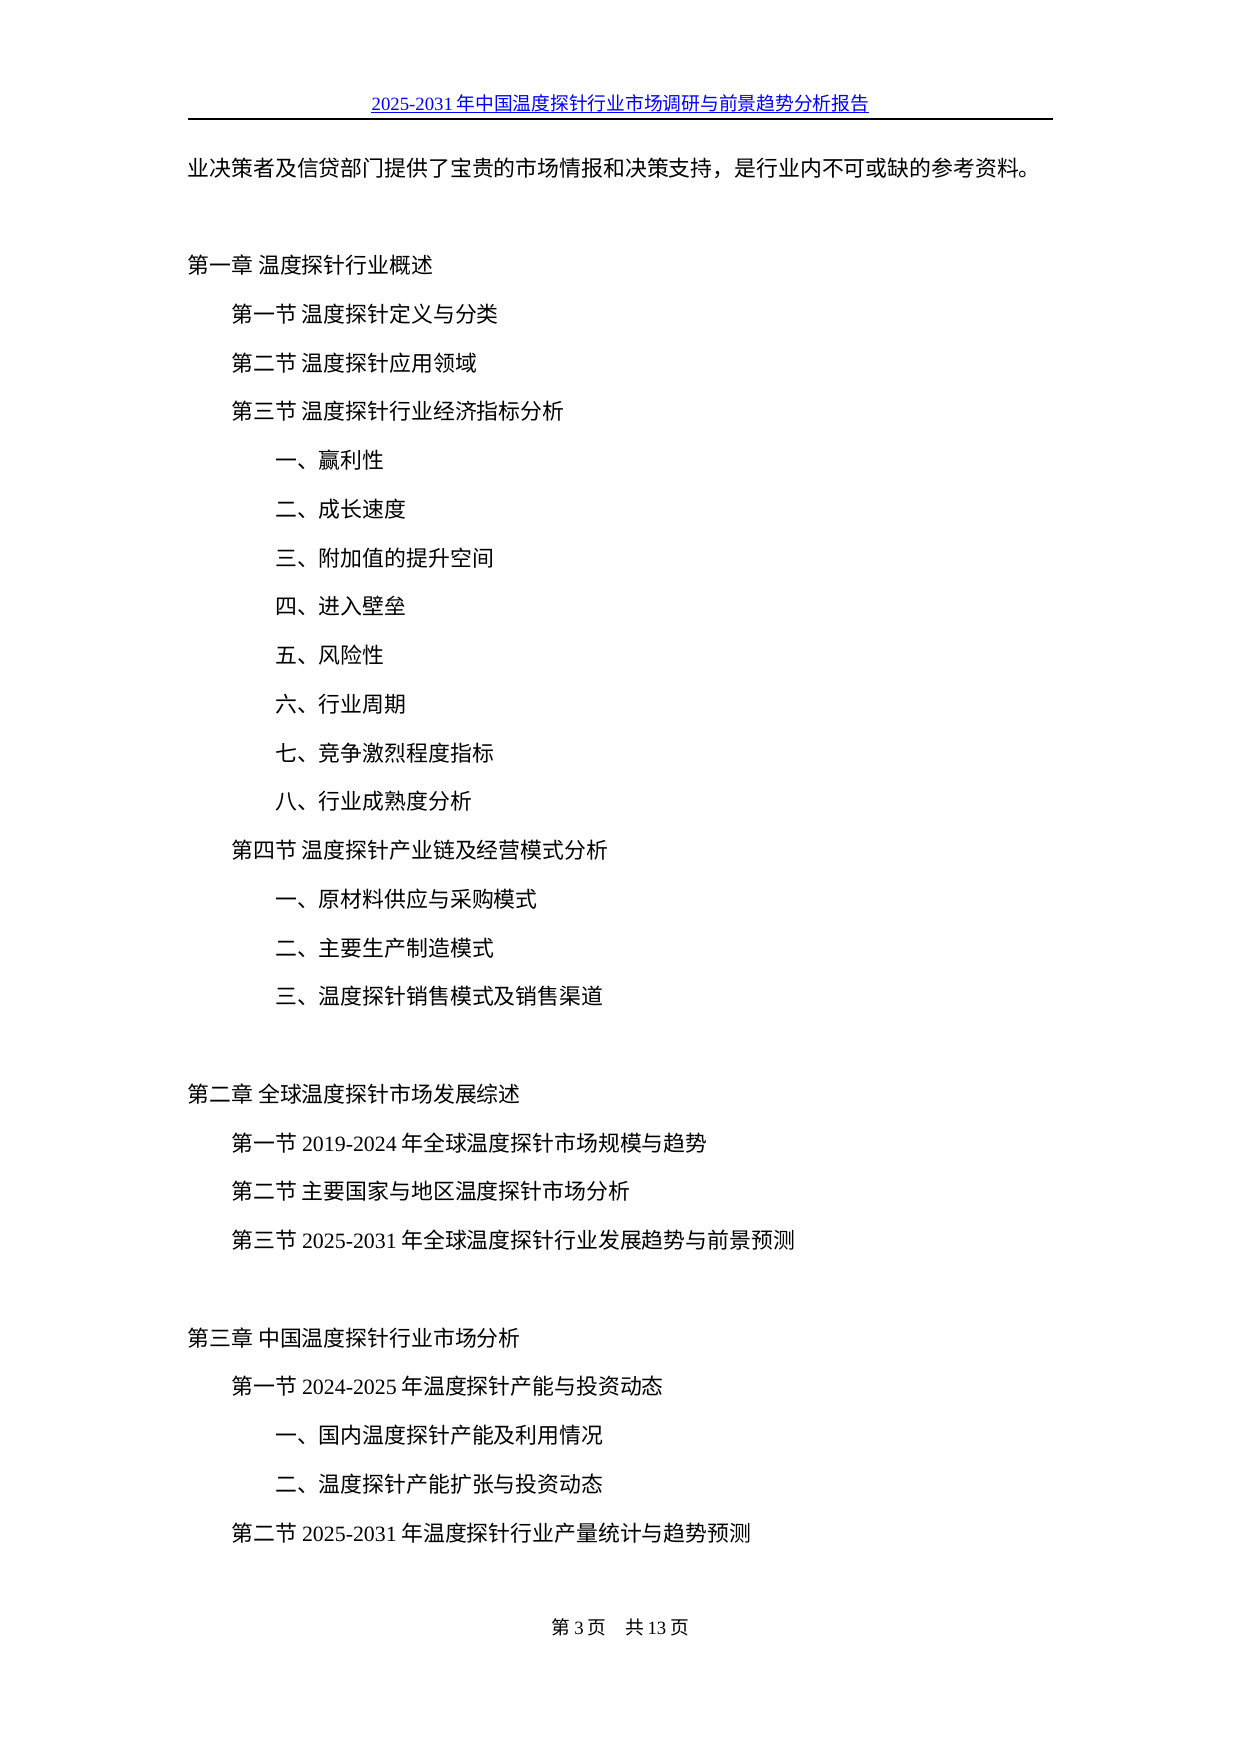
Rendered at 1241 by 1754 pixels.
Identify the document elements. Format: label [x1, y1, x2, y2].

text [187, 150, 1053, 1548]
